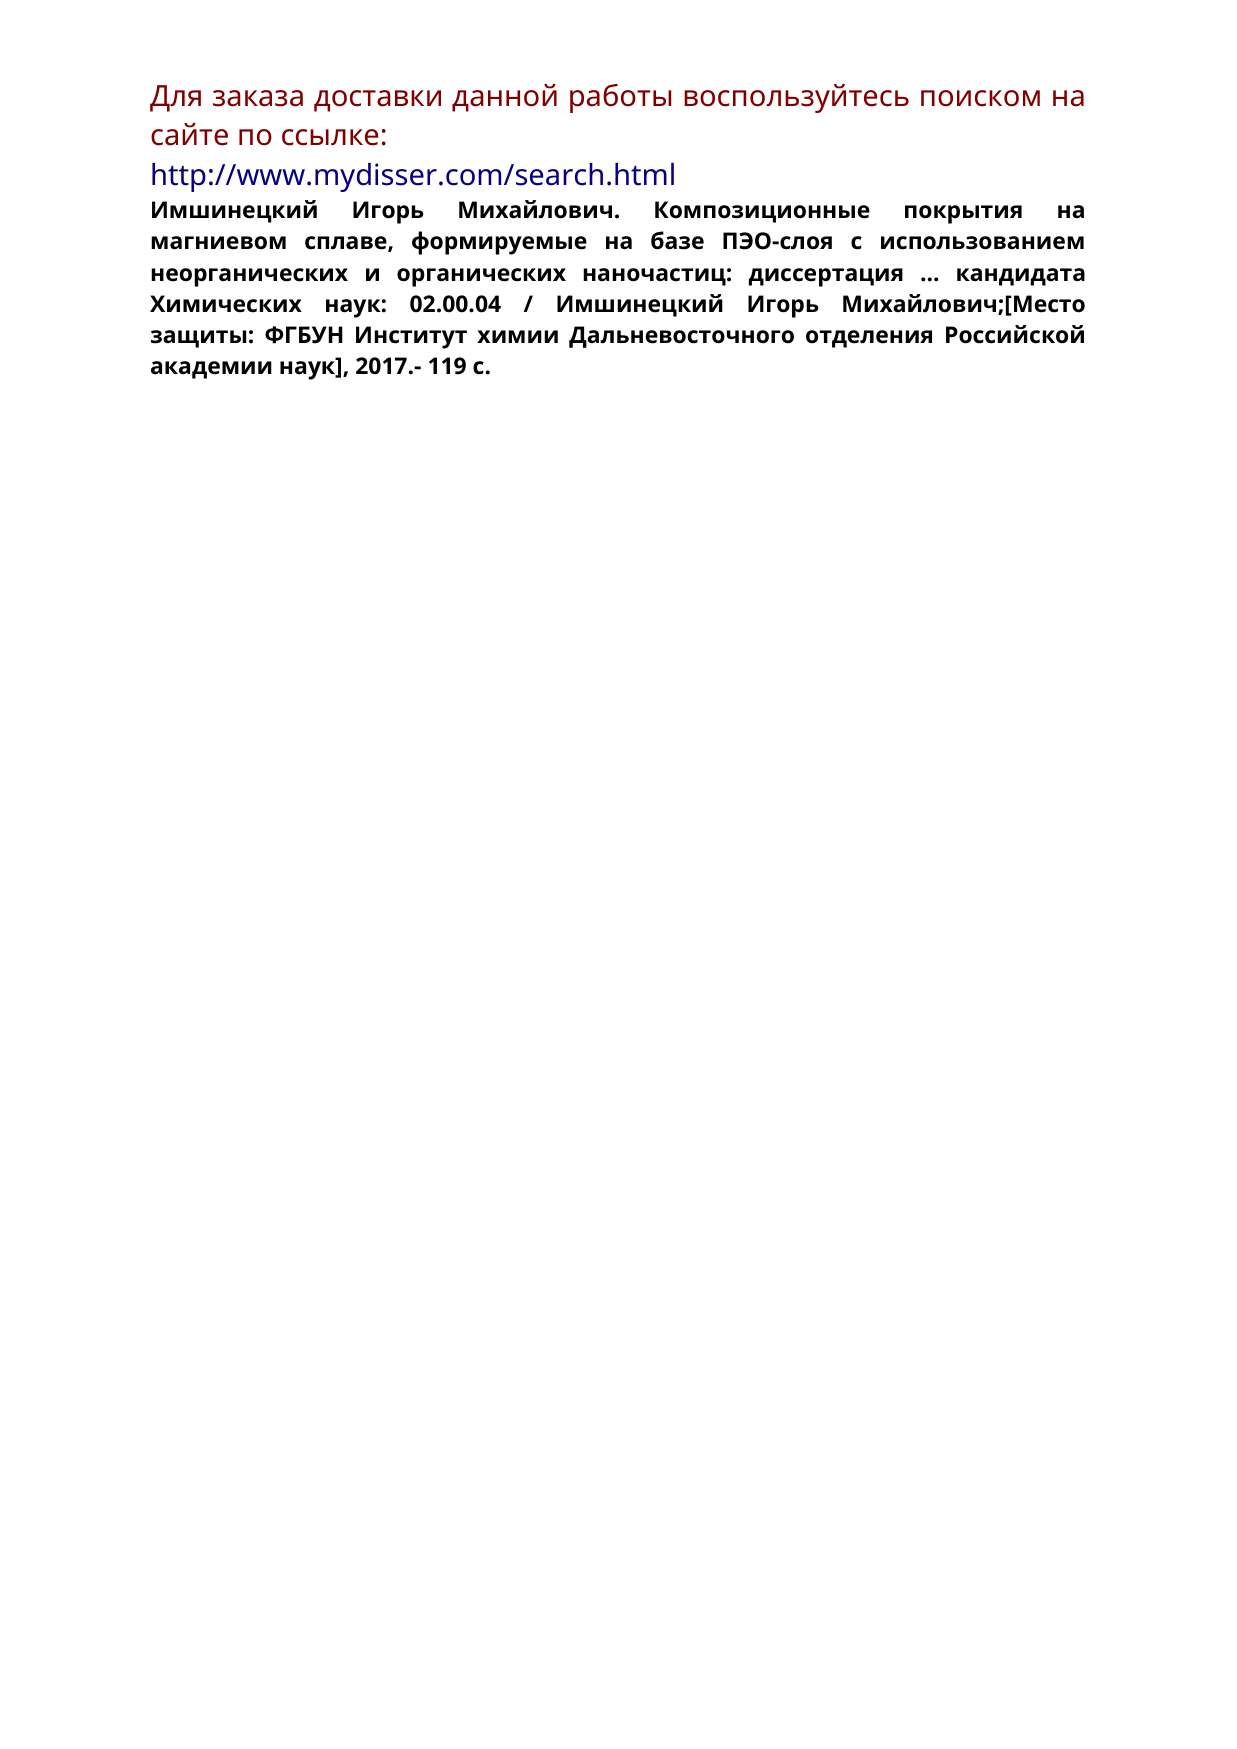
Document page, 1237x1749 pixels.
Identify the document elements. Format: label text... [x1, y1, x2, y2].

text Имшинецкий Игорь Михайлович. Композиционные покрытия на магниевом сплаве, формируемые на базе ПЭО-слоя с использованием неорганических и органических наночастиц: диссертация ... кандидата Химических наук: 02.00.04 / Имшинецкий Игорь Михайлович;[Место защиты: ФГБУН Институт химии Дальневосточного отделения Российской академии наук], 2017.- 119 с. [150, 194, 1086, 382]
